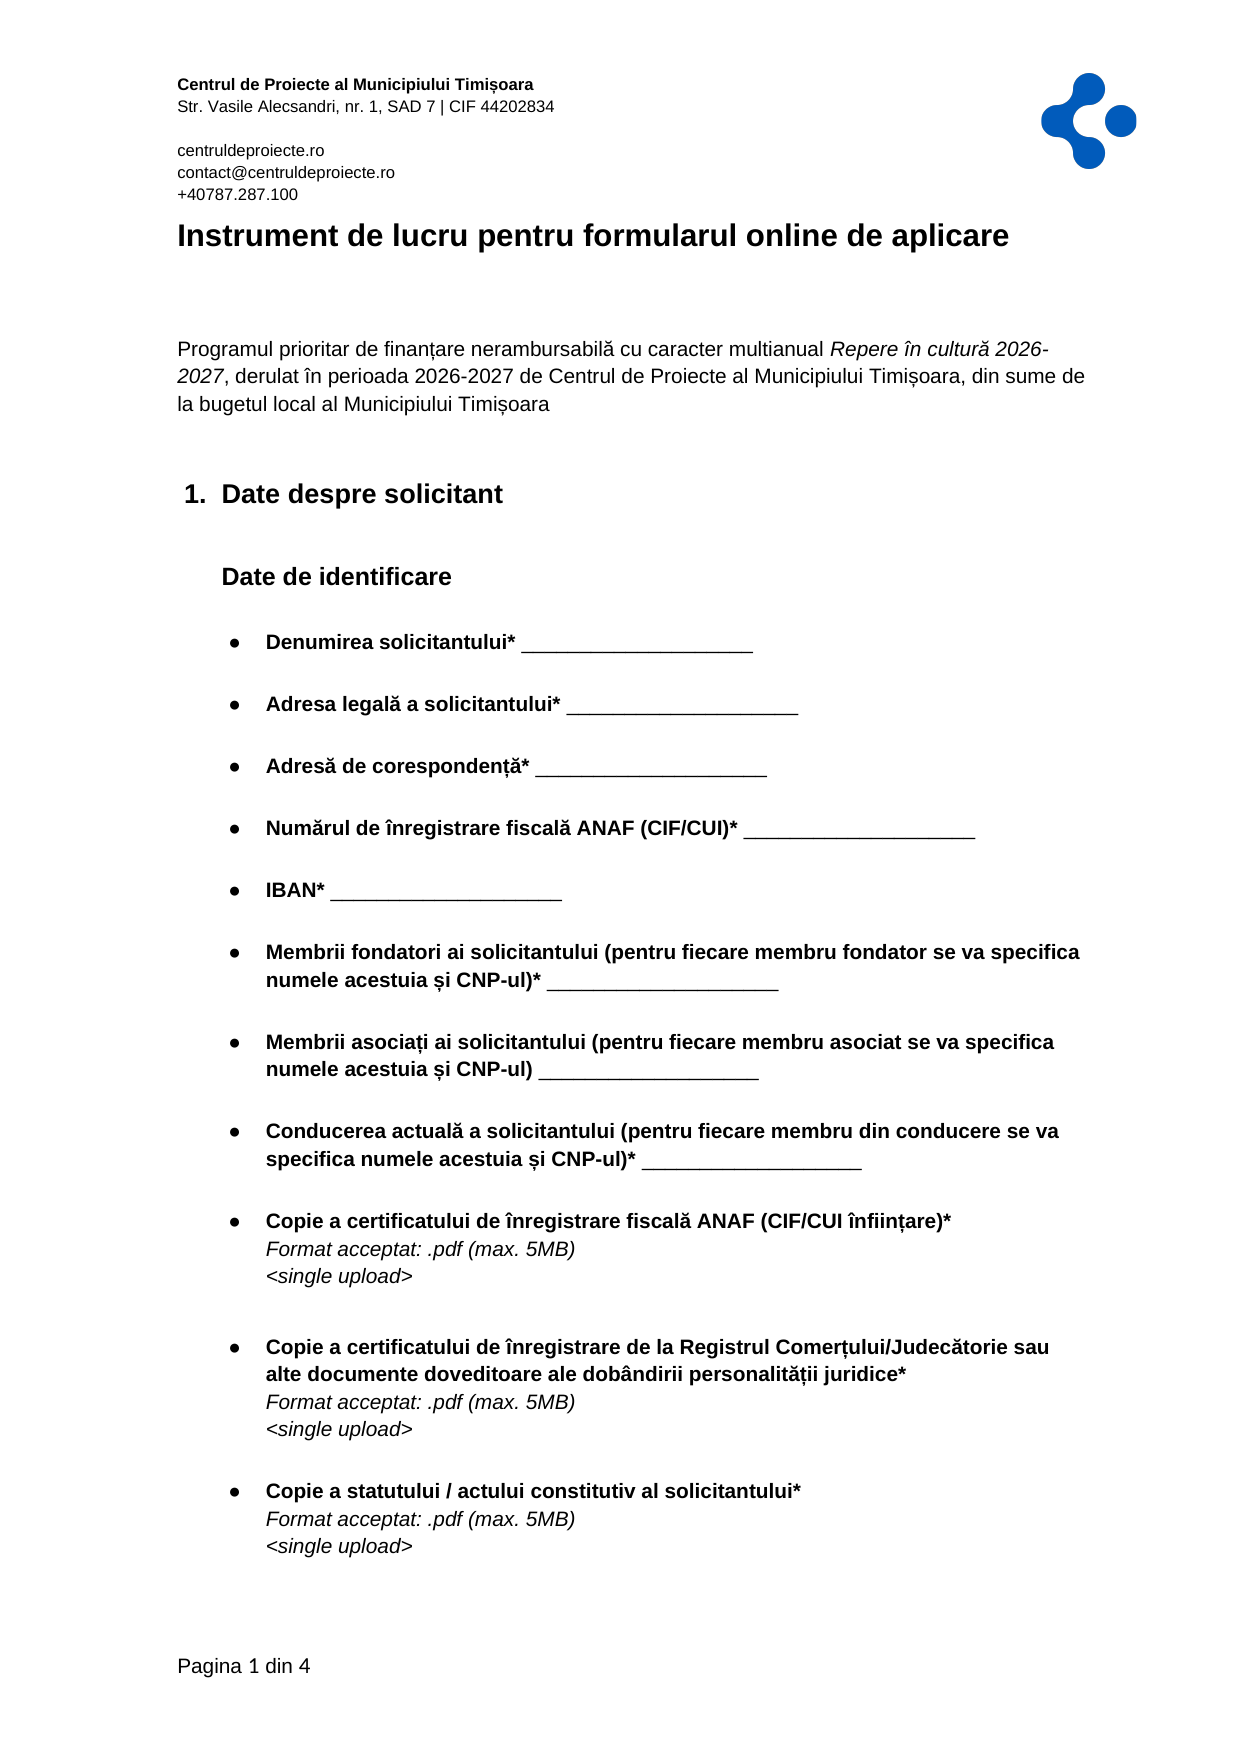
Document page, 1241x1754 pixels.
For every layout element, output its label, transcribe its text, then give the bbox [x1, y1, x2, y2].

list Denumirea solicitantului* ____________________ [228, 630, 1092, 654]
list Numărul de înregistrare fiscală ANAF (CIF/CUI)* ____________________ [228, 816, 1092, 840]
list Copie a certificatului de înregistrare fiscală ANAF (CIF/CUI înființare)* Format acceptat: .pdf (max. 5MB) <single upload> [228, 1209, 1092, 1320]
list IBAN* ____________________ [228, 878, 1092, 902]
subtitle Date despre solicitant [184, 478, 1092, 509]
picture [1041, 73, 1137, 169]
text Date de identificare [221, 562, 1087, 591]
list Copie a certificatului de înregistrare de la Registrul Comerțului/Judecătorie sau alte documente doveditoare ale dobândirii personalității juridice* Format acceptat: .pdf (max. 5MB) <single upload> [228, 1335, 1092, 1441]
list Conducerea actuală a solicitantului (pentru fiecare membru din conducere se va specifica numele acestuia și CNP-ul)* ___________________ [228, 1119, 1092, 1171]
list Copie a statutului / actului constitutiv al solicitantului* Format acceptat: .pdf (max. 5MB) <single upload> [228, 1479, 1092, 1558]
list Membrii fondatori ai solicitantului (pentru fiecare membru fondator se va specifica numele acestuia și CNP-ul)* ____________________ [228, 940, 1092, 992]
list Membrii asociați ai solicitantului (pentru fiecare membru asociat se va specifica numele acestuia și CNP-ul) ___________________ [228, 1030, 1092, 1081]
list Adresa legală a solicitantului* ____________________ [228, 692, 1092, 716]
list Adresă de corespondență* ____________________ [228, 754, 1092, 778]
text Programul prioritar de finanțare nerambursabilă cu caracter multianual Repere în cultură 2026-2027, derulat în perioada 2026-2027 de Centrul de Proiecte al Municipiului Timișoara, din sume de la bugetul local al Municipiului Timișoara [177, 337, 1092, 416]
